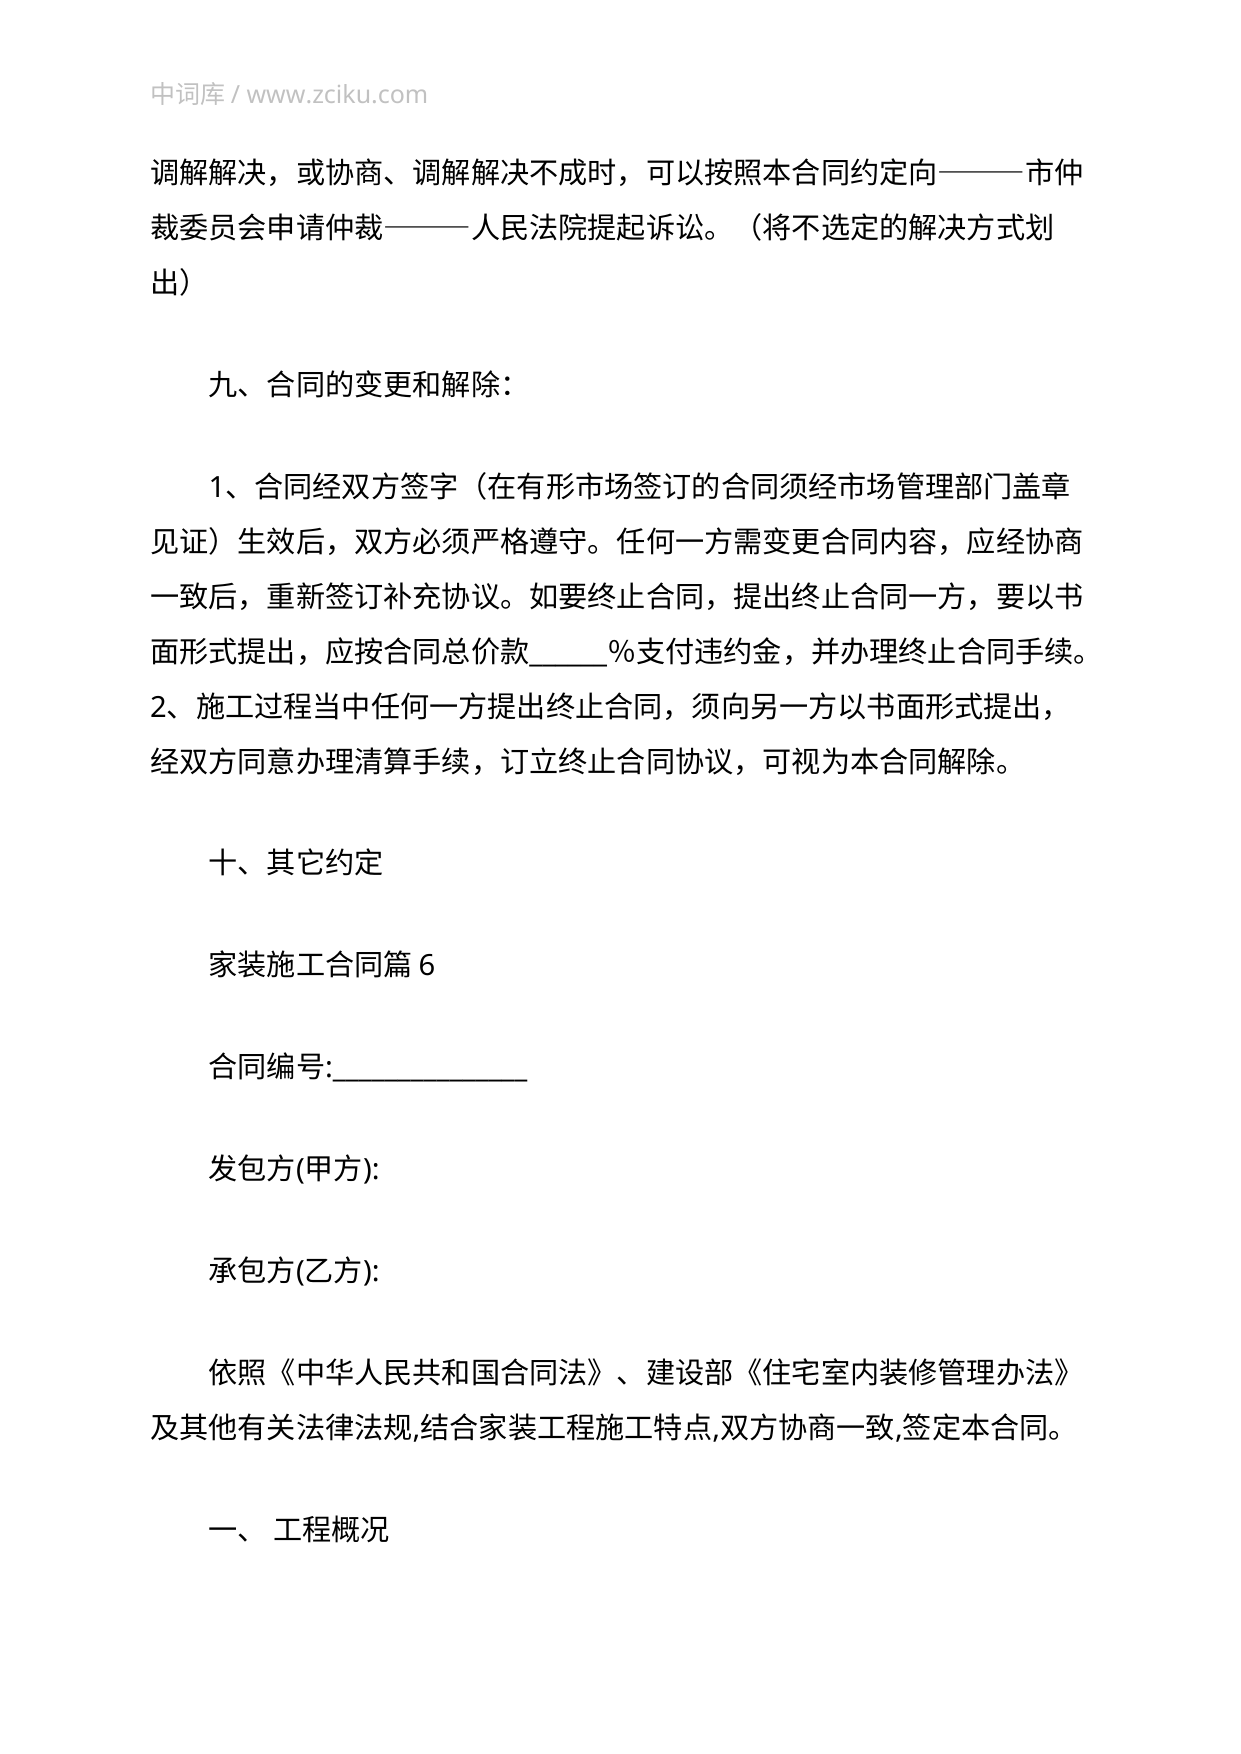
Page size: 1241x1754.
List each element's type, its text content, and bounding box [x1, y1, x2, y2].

text 一、 工程概况 [150, 1506, 1090, 1549]
text 家装施工合同篇6 [150, 942, 1090, 984]
text 发包方(甲方): [150, 1146, 1090, 1188]
text 九、合同的变更和解除： [150, 362, 1090, 404]
text 承包方(乙方): [150, 1248, 1090, 1290]
text 十、其它约定 [150, 840, 1090, 882]
text 1、合同经双方签字（在有形市场签订的合同须经市场管理部门盖章见证）生效后，双方必须严格遵守。任何一方需变更合同内容，应经协商一致后，重新签订补充协议。如要终止合同，提出终止合同一方，要以书面形式提出，应按合同总价款______％支付违约金，并办理终止合同手续。2、施工过程当中任何一方提出终止合同，须向另一方以书面形式提出，经双方同意办理清算手续，订立终止合同协议，可视为本合同解除。 [150, 463, 1090, 780]
text 依照《中华人民共和国合同法》、建设部《住宅室内装修管理办法》及其他有关法律法规,结合家装工程施工特点,双方协商一致,签定本合同。 [150, 1349, 1090, 1447]
text 合同编号:_______________ [150, 1044, 1090, 1086]
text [150, 150, 1090, 302]
